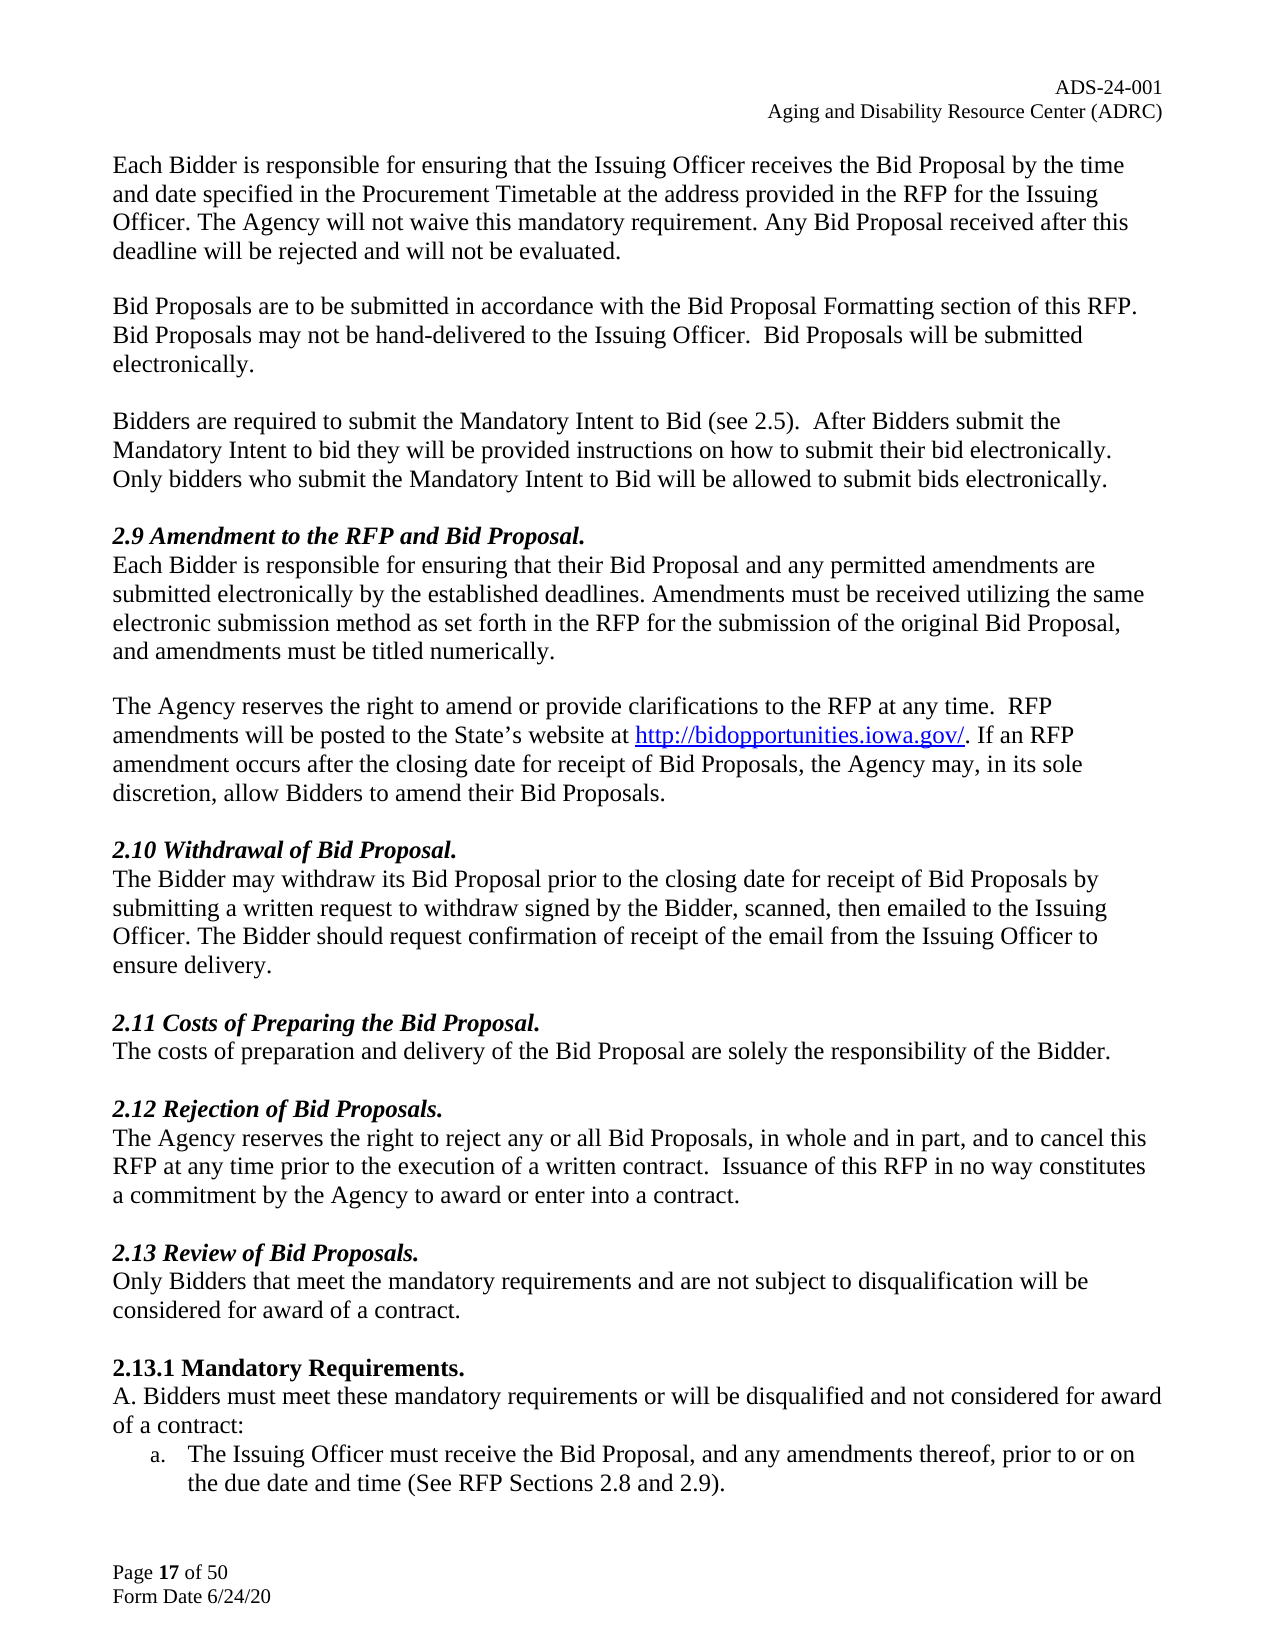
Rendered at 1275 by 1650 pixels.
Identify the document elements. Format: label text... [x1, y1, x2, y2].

text Each Bidder is responsible for ensuring that their Bid Proposal and any permitted amendments are submitted electronically by the established deadlines. Amendments must be received utilizing the same electronic submission method as set forth in the RFP for the submission of the original Bid Proposal, and amendments must be titled numerically. [112, 550, 1162, 665]
text The costs of preparation and delivery of the Bid Proposal are solely the responsibility of the Bidder. [112, 1036, 1162, 1065]
text 2.13.1 Mandatory Requirements. [112, 1353, 1162, 1381]
text Bidders are required to submit the Mandatory Intent to Bid (see 2.5). After Bidders submit the Mandatory Intent to bid they will be provided instructions on how to submit their bid electronically. Only bidders who submit the Mandatory Intent to Bid will be allowed to submit bids electronically. [112, 406, 1162, 493]
list The Issuing Officer must receive the Bid Proposal, and any amendments thereof, prior to or on the due date and time (See RFP Sections 2.8 and 2.9). [150, 1439, 1162, 1496]
text 2.10 Withdrawal of Bid Proposal. [112, 835, 1162, 864]
text 2.13 Review of Bid Proposals. [112, 1238, 1162, 1266]
text Each Bidder is responsible for ensuring that the Issuing Officer receives the Bid Proposal by the time and date specified in the Procurement Timetable at the address provided in the RFP for the Issuing Officer. The Agency will not waive this mandatory requirement. Any Bid Proposal received after this deadline will be rejected and will not be evaluated. [112, 150, 1162, 265]
text 2.9 Amendment to the RFP and Bid Proposal. [112, 521, 1162, 550]
text 2.12 Rejection of Bid Proposals. [112, 1094, 1162, 1123]
text The Agency reserves the right to reject any or all Bid Proposals, in whole and in part, and to cancel this RFP at any time prior to the execution of a written contract. Issuance of this RFP in no way constitutes a commitment by the Agency to award or enter into a contract. [112, 1123, 1162, 1209]
text A. Bidders must meet these mandatory requirements or will be disqualified and not considered for award of a contract: [112, 1381, 1162, 1439]
text Bid Proposals are to be submitted in accordance with the Bid Proposal Formatting section of this RFP. Bid Proposals may not be hand-delivered to the Issuing Officer. Bid Proposals will be submitted electronically. [112, 291, 1162, 378]
text 2.11 Costs of Preparing the Bid Proposal. [112, 1008, 1162, 1036]
text The Agency reserves the right to amend or provide clarifications to the RFP at any time. RFP amendments will be posted to the State’s website at http://bidopportunities.iowa.gov/. If an RFP amendment occurs after the closing date for receipt of Bid Proposals, the Agency may, in its sole discretion, allow Bidders to amend their Bid Proposals. [112, 691, 1162, 806]
text Only Bidders that meet the mandatory requirements and are not subject to disqualification will be considered for award of a contract. [112, 1266, 1162, 1324]
text The Bidder may withdraw its Bid Proposal prior to the closing date for receipt of Bid Proposals by submitting a written request to withdraw signed by the Bidder, scanned, then emailed to the Issuing Officer. The Bidder should request confirmation of receipt of the email from the Issuing Officer to ensure delivery. [112, 864, 1162, 979]
